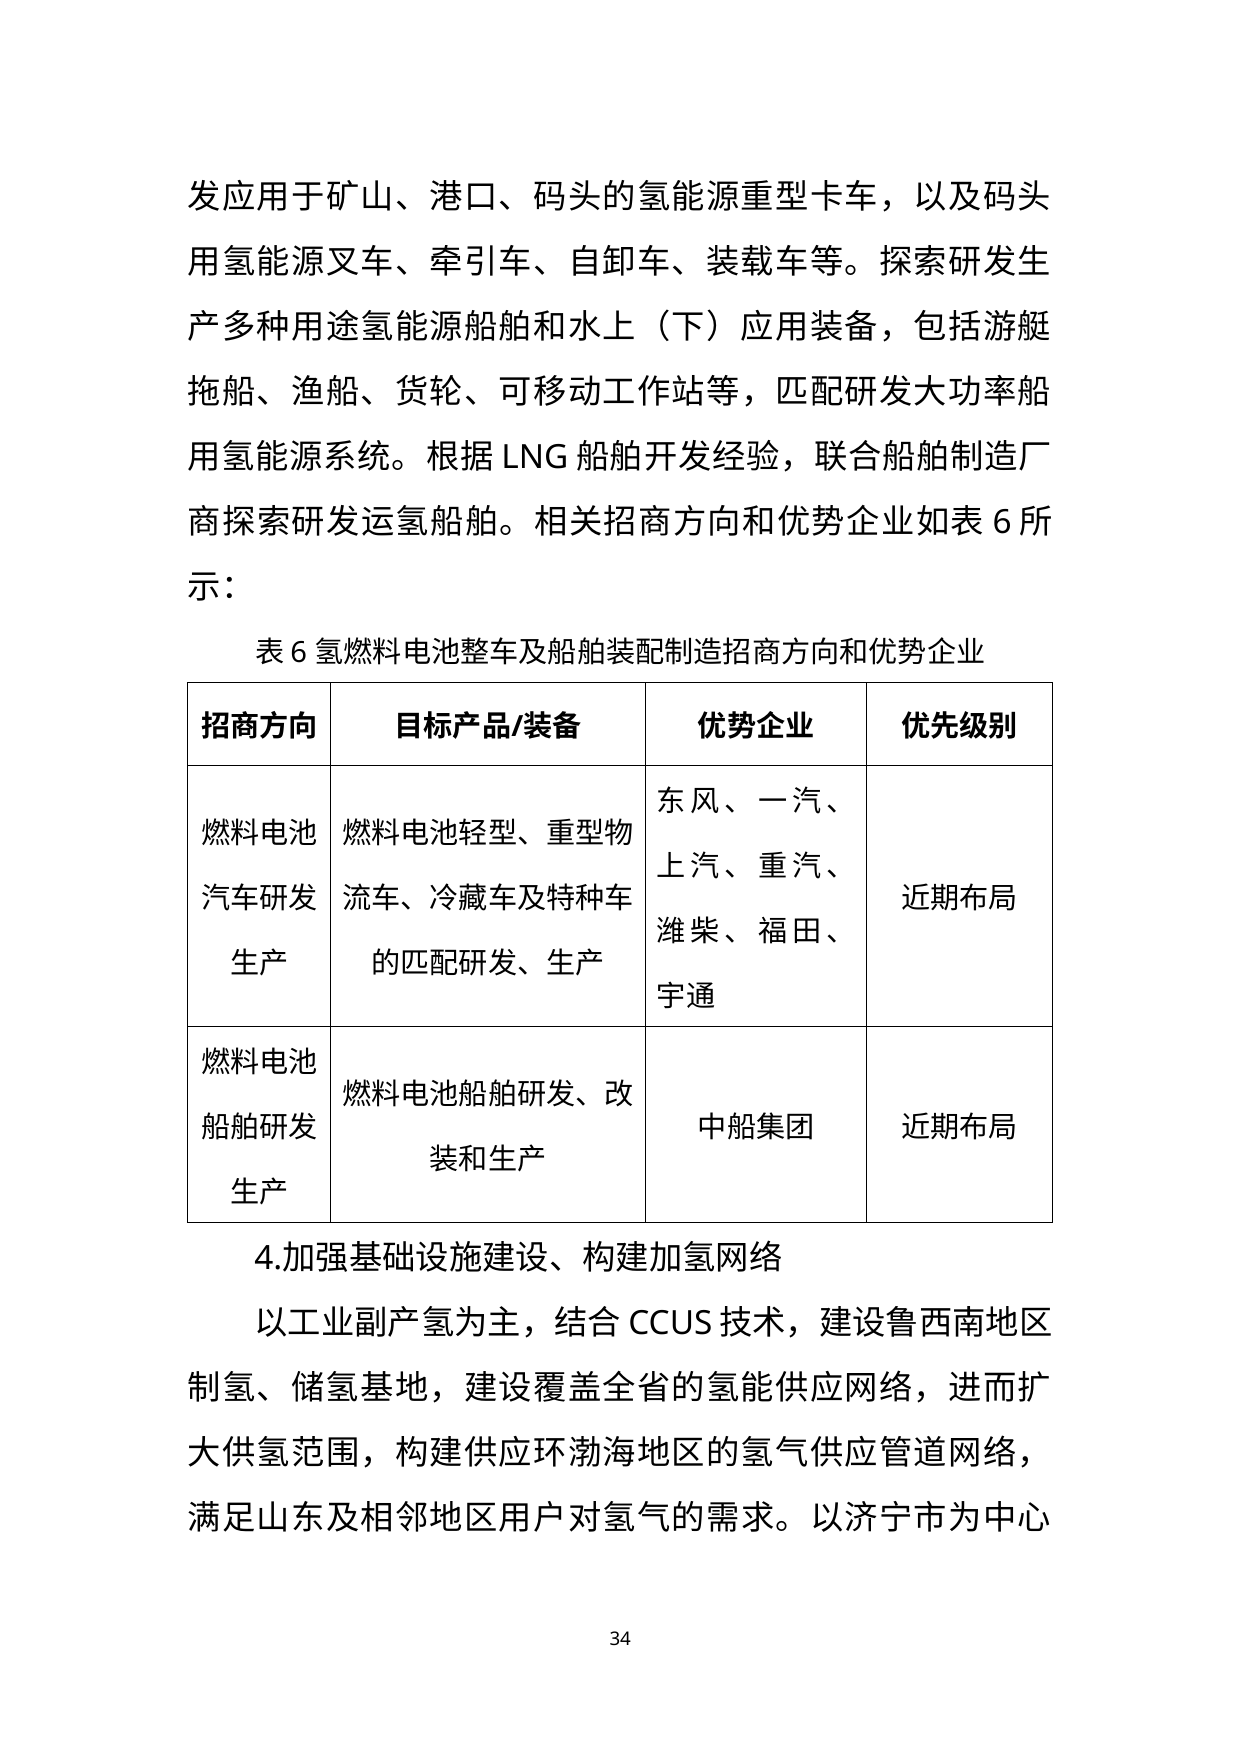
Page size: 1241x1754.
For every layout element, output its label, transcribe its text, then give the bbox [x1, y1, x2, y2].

table_header 优势企业 [646, 683, 866, 765]
table_header 目标产品/装备 [331, 683, 645, 765]
table_cell 近期布局 [867, 1027, 1052, 1222]
table_cell 中船集团 [646, 1027, 866, 1222]
text 表6 氢燃料电池整车及船舶装配制造招商方向和优势企业 [187, 617, 1053, 682]
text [187, 162, 1053, 617]
table_cell 东风、一汽、上汽、重汽、潍柴、福田、宇通 [646, 766, 866, 1026]
table_cell 近期布局 [867, 766, 1052, 1026]
table_header 优先级别 [867, 683, 1052, 765]
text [187, 1288, 1053, 1548]
table_cell 燃料电池船舶研发生产 [188, 1027, 330, 1222]
table_cell 燃料电池汽车研发生产 [188, 766, 330, 1026]
table_cell 燃料电池船舶研发、改装和生产 [331, 1027, 645, 1222]
table_header 招商方向 [188, 683, 330, 765]
text 4.加强基础设施建设、构建加氢网络 [187, 1223, 1053, 1288]
table_cell 燃料电池轻型、重型物流车、冷藏车及特种车的匹配研发、生产 [331, 766, 645, 1026]
